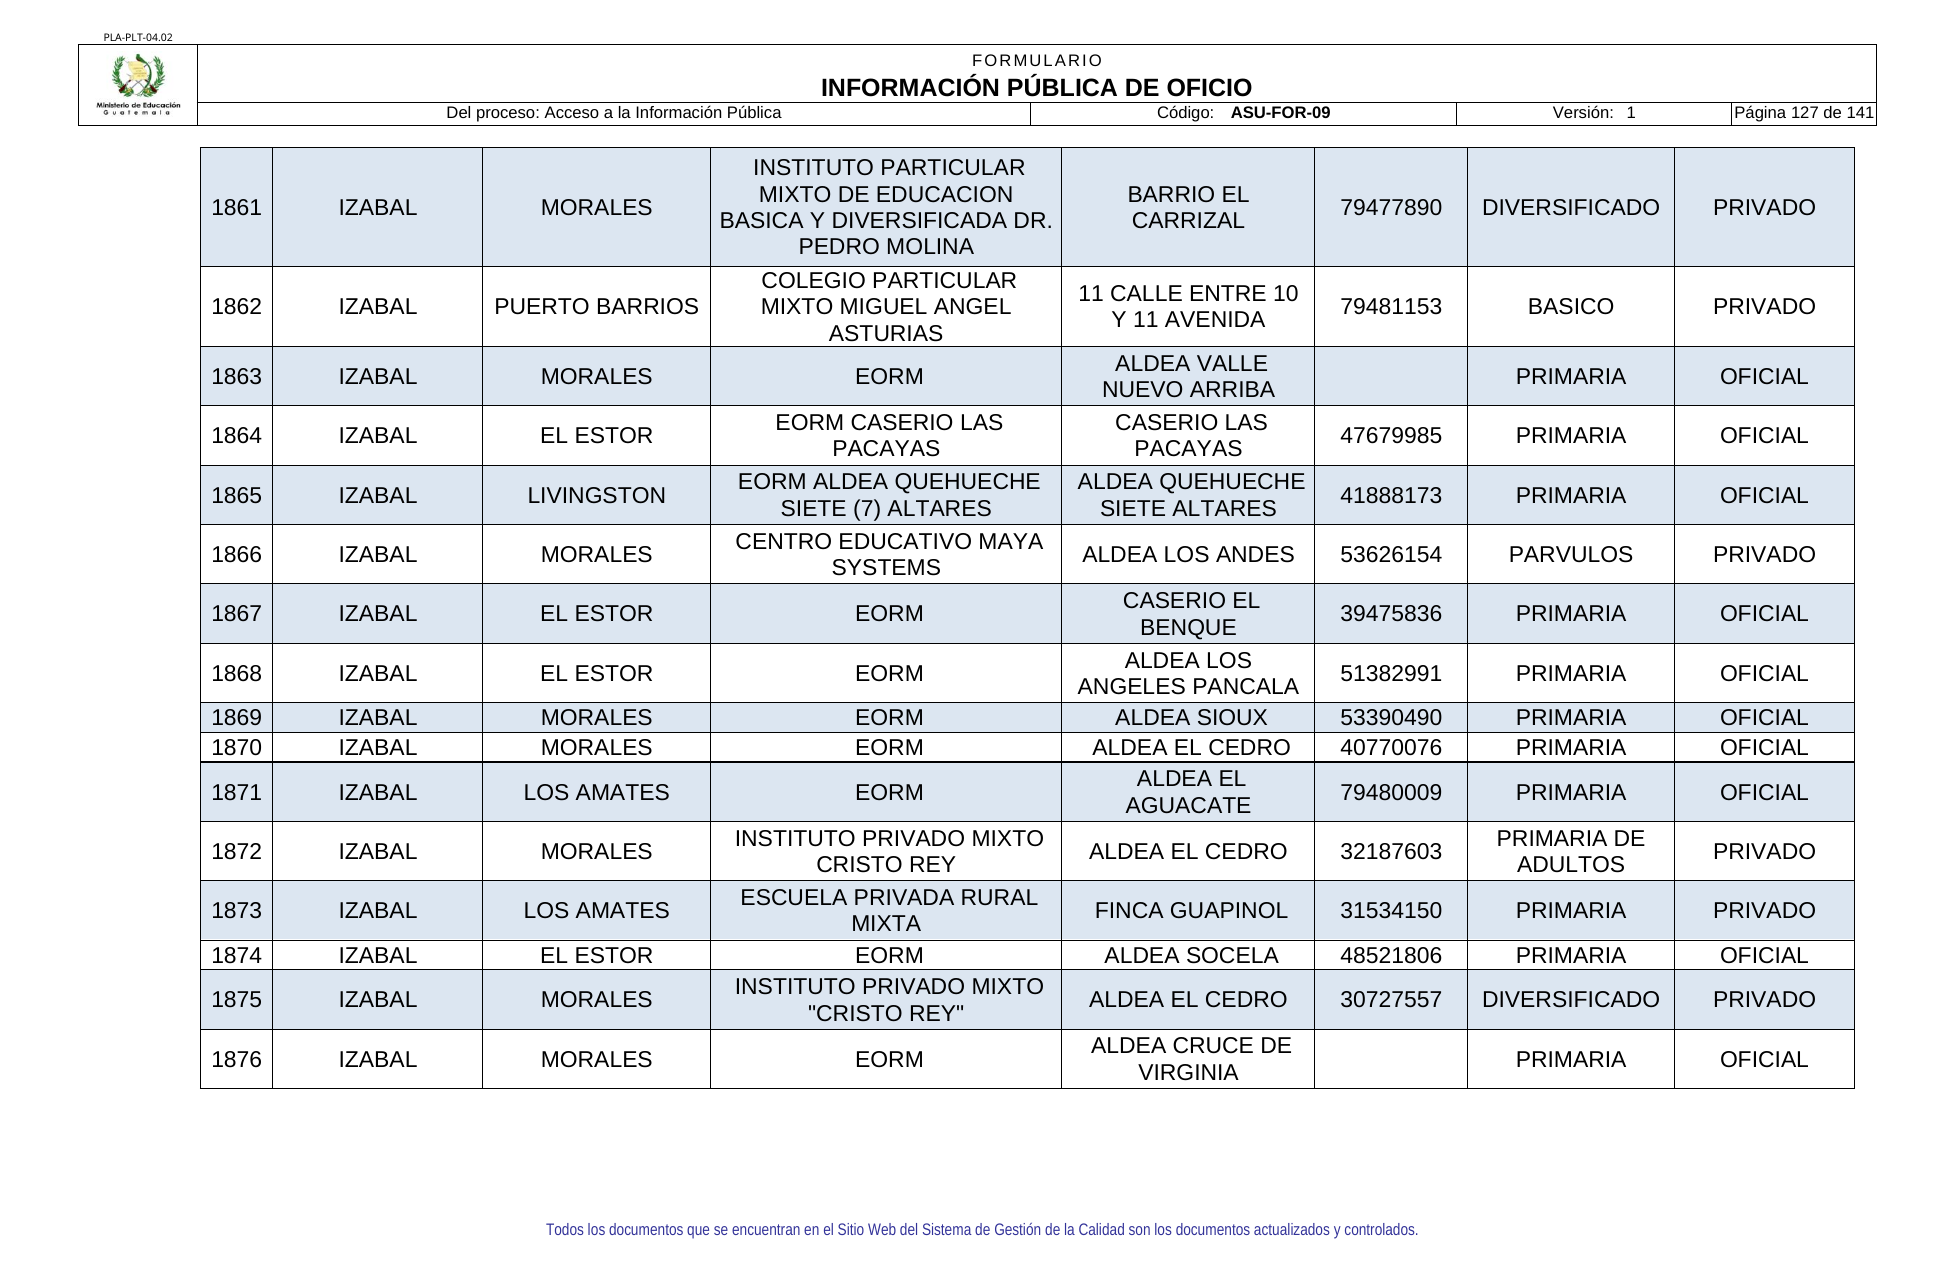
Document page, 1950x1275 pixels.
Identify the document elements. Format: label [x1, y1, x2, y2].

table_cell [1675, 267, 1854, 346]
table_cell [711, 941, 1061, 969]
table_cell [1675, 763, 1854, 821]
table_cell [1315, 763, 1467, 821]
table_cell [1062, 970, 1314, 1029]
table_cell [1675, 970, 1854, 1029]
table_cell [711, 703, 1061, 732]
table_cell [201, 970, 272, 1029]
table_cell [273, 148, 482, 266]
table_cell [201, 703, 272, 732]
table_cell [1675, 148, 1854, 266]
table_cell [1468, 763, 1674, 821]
picture [95, 51, 181, 117]
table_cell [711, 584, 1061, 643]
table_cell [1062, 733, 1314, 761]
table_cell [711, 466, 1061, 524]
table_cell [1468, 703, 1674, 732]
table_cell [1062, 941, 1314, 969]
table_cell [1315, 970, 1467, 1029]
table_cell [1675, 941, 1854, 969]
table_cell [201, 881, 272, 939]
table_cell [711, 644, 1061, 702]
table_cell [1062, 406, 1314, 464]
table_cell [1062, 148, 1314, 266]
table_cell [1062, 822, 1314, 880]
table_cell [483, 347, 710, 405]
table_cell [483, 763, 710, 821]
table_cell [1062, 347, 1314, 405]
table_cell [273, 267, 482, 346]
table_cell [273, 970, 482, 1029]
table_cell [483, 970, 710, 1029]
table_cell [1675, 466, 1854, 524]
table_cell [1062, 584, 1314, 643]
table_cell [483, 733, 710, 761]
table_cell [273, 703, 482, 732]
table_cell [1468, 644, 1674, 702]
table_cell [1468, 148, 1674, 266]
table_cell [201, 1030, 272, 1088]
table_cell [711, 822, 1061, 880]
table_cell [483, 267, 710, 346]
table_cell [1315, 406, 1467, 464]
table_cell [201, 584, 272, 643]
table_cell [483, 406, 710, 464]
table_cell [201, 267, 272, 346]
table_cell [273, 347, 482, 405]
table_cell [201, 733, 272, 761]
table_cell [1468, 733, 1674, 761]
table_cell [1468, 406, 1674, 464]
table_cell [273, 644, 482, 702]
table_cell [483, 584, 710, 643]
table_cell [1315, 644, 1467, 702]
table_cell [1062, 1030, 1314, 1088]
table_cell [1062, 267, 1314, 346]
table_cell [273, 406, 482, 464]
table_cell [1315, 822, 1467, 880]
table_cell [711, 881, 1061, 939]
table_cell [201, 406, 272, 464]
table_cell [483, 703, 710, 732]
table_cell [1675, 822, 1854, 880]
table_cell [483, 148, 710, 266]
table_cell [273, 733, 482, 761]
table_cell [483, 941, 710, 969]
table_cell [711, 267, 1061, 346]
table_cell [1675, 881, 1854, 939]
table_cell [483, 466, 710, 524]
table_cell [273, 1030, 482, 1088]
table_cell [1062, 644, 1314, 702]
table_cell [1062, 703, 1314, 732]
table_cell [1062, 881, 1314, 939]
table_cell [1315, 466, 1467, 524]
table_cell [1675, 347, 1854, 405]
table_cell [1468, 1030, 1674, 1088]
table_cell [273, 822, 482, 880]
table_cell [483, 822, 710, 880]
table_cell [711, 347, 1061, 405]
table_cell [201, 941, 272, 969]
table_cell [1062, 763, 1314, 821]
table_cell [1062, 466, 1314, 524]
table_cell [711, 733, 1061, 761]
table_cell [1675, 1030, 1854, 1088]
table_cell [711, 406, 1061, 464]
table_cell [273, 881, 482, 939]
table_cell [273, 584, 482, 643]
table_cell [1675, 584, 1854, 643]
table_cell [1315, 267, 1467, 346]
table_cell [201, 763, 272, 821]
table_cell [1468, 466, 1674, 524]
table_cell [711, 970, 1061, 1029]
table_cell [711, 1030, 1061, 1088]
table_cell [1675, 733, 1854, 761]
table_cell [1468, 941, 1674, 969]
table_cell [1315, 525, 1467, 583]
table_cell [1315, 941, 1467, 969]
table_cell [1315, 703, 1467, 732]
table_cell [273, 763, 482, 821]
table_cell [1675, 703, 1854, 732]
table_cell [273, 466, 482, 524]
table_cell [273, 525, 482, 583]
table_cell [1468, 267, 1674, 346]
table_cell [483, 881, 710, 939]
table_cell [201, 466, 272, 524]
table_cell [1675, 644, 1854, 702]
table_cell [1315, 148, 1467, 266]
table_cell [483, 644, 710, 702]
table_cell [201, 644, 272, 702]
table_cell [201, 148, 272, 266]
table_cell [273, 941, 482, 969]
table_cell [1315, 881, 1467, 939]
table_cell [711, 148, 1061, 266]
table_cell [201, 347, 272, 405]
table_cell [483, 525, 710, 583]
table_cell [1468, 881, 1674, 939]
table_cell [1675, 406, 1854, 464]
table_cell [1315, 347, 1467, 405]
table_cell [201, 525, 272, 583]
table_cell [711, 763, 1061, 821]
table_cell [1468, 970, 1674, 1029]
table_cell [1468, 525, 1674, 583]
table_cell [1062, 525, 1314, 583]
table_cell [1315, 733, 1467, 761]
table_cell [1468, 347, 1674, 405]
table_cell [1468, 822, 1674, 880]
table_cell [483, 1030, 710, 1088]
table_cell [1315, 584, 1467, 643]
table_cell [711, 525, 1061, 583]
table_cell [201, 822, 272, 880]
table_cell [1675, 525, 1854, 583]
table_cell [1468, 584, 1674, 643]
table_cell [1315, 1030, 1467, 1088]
